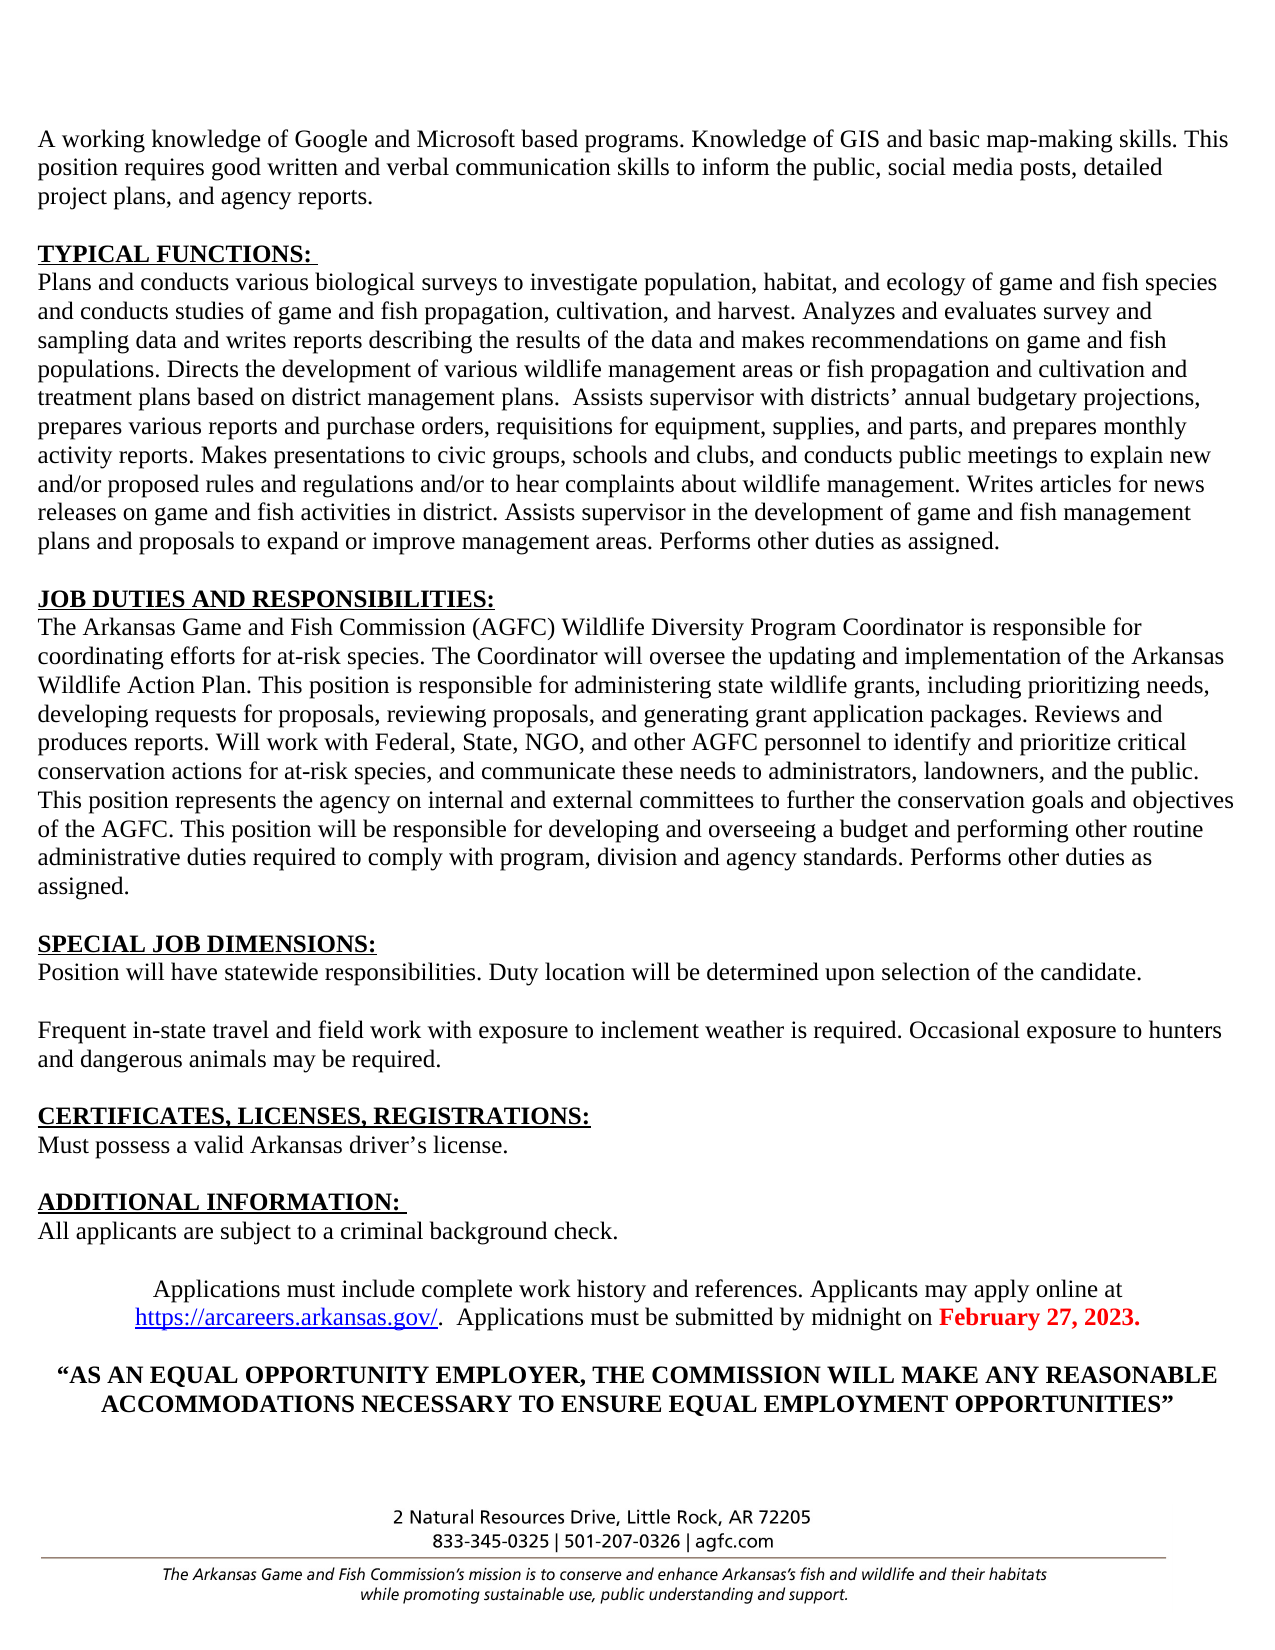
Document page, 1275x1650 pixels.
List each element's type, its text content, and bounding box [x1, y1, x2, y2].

text All applicants are subject to a criminal background check. [37, 1216, 1237, 1245]
text JOB DUTIES AND RESPONSIBILITIES: [37, 584, 1087, 612]
text A working knowledge of Google and Microsoft based programs. Knowledge of GIS and basic map-making skills. This position requires good written and verbal communication skills to inform the public, social media posts, detailed project plans, and agency reports. [37, 124, 1237, 210]
text Must possess a valid Arkansas driver’s license. [37, 1130, 1237, 1159]
text SPECIAL JOB DIMENSIONS: [37, 929, 1237, 957]
text “AS AN EQUAL OPPORTUNITY EMPLOYER, THE COMMISSION WILL MAKE ANY REASONABLE ACCOMMODATIONS NECESSARY TO ENSURE EQUAL EMPLOYMENT OPPORTUNITIES” [37, 1360, 1237, 1417]
text TYPICAL FUNCTIONS: [37, 239, 1087, 267]
text ADDITIONAL INFORMATION: [37, 1187, 1087, 1216]
text Position will have statewide responsibilities. Duty location will be determined upon selection of the candidate. [37, 957, 1237, 986]
text The Arkansas Game and Fish Commission (AGFC) Wildlife Diversity Program Coordinator is responsible for coordinating efforts for at-risk species. The Coordinator will oversee the updating and implementation of the Arkansas Wildlife Action Plan. This position is responsible for administering state wildlife grants, including prioritizing needs, developing requests for proposals, reviewing proposals, and generating grant application packages. Reviews and produces reports. Will work with Federal, State, NGO, and other AGFC personnel to identify and prioritize critical conservation actions for at-risk species, and communicate these needs to administrators, landowners, and the public. This position represents the agency on internal and external committees to further the conservation goals and objectives of the AGFC. This position will be responsible for developing and overseeing a budget and performing other routine administrative duties required to comply with program, division and agency standards. Performs other duties as assigned. [37, 612, 1237, 900]
picture [37, 1504, 1173, 1613]
text CERTIFICATES, LICENSES, REGISTRATIONS: [37, 1101, 1237, 1130]
text Frequent in-state travel and field work with exposure to inclement weather is required. Occasional exposure to hunters and dangerous animals may be required. [37, 1015, 1237, 1072]
text Plans and conducts various biological surveys to investigate population, habitat, and ecology of game and fish species and conducts studies of game and fish propagation, cultivation, and harvest. Analyzes and evaluates survey and sampling data and writes reports describing the results of the data and makes recommendations on game and fish populations. Directs the development of various wildlife management areas or fish propagation and cultivation and treatment plans based on district management plans. Assists supervisor with districts’ annual budgetary projections, prepares various reports and purchase orders, requisitions for equipment, supplies, and parts, and prepares monthly activity reports. Makes presentations to civic groups, schools and clubs, and conducts public meetings to explain new and/or proposed rules and regulations and/or to hear complaints about wildlife management. Writes articles for news releases on game and fish activities in district. Assists supervisor in the development of game and fish management plans and proposals to expand or improve management areas. Performs other duties as assigned. [37, 267, 1237, 555]
text Applications must include complete work history and references. Applicants may apply online at https://arcareers.arkansas.gov/. Applications must be submitted by midnight on February 27, 2023. [37, 1274, 1237, 1331]
